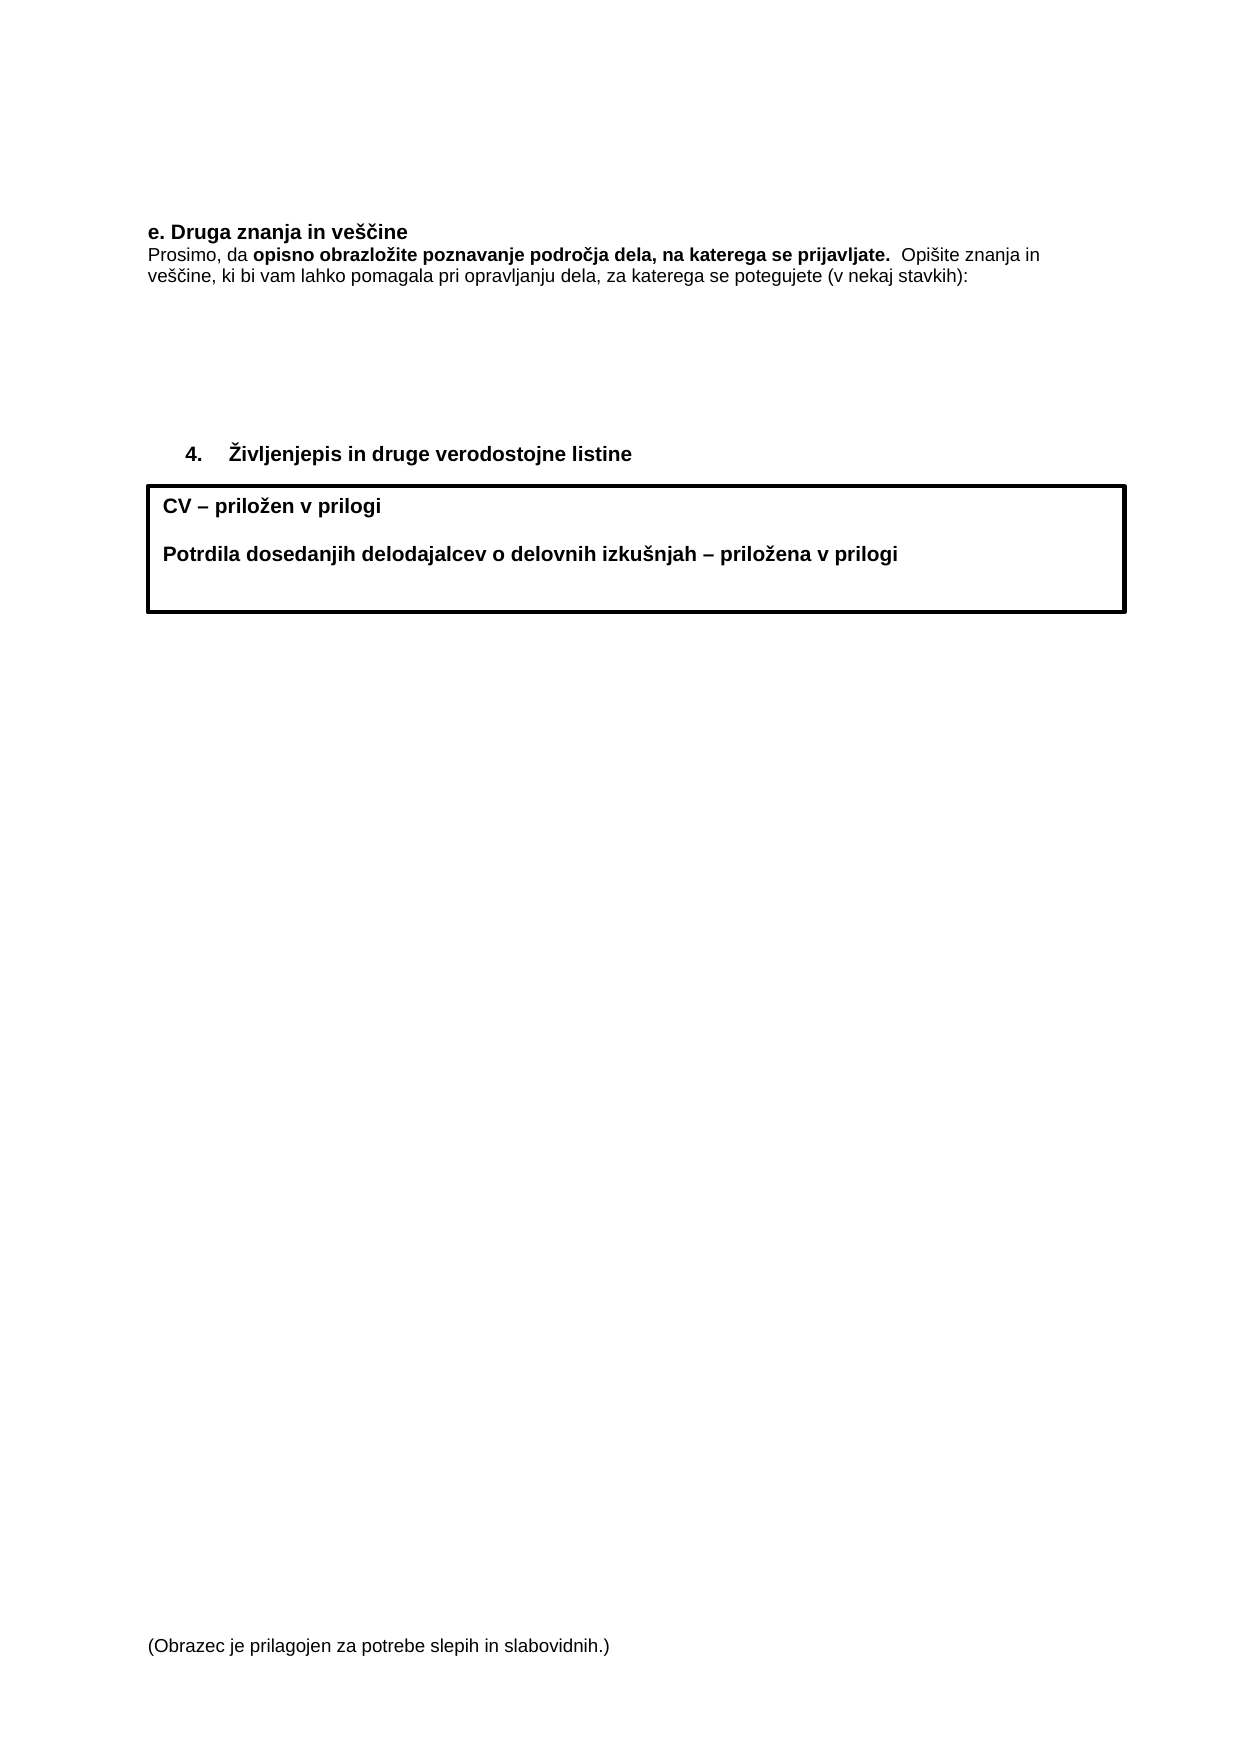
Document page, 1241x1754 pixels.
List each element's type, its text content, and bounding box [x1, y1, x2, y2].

list Življenjepis in druge verodostojne listine [185, 442, 1093, 466]
text Prosimo, da opisno obrazložite poznavanje področja dela, na katerega se prijavljate. Opišite znanja in veščine, ki bi vam lahko pomagala pri opravljanju dela, za katerega se potegujete (v nekaj stavkih): [148, 243, 1093, 287]
text e. Druga znanja in veščine [148, 219, 1093, 243]
